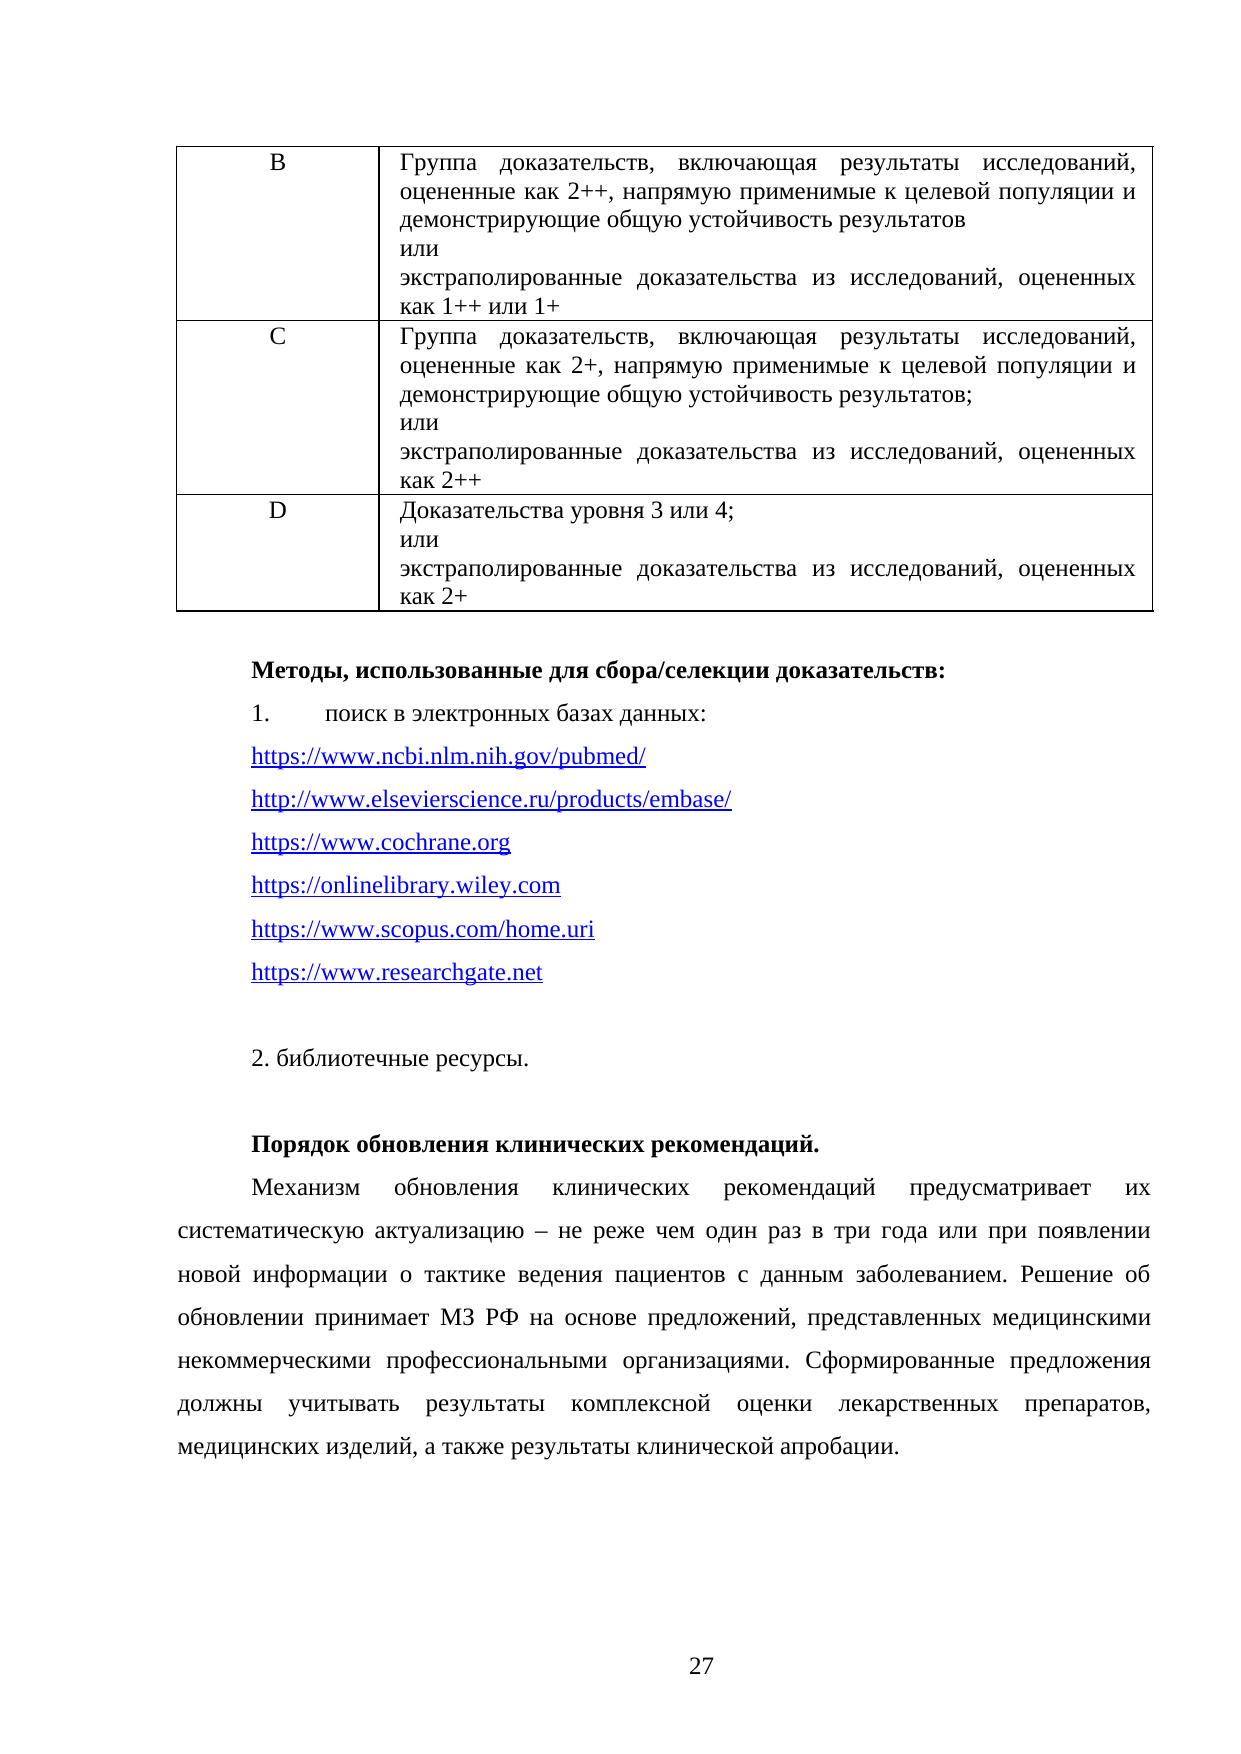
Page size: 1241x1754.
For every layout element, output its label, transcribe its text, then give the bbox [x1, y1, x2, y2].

table_cell Группа доказательств, включающая результаты исследований, оцененные как 2++, напрямую применимые к целевой популяции и демонстрирующие общую устойчивость результатов или экстраполированные доказательства из исследований, оцененных как 1++ или 1+ [380, 147, 1152, 319]
table_cell В [177, 147, 378, 319]
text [177, 1172, 1152, 1460]
text https://www.researchgate.net [177, 957, 1152, 986]
text https://www.scopus.com/home.uri [177, 914, 1152, 942]
list поиск в электронных базах данных: [177, 698, 1152, 727]
text Методы, использованные для сбора/селекции доказательств: [177, 655, 1152, 684]
text 2. библиотечные ресурсы. [177, 1043, 1152, 1072]
text Порядок обновления клинических рекомендаций. [177, 1129, 1152, 1158]
table_cell Доказательства уровня 3 или 4; или экстраполированные доказательства из исследований, оцененных как 2+ [380, 495, 1152, 610]
text https://www.ncbi.nlm.nih.gov/pubmed/ [177, 741, 1152, 770]
text http://www.elsevierscience.ru/products/embase/ [177, 784, 1152, 813]
table_cell С [177, 321, 378, 494]
text https://www.cochrane.org [177, 827, 1152, 856]
table_cell Группа доказательств, включающая результаты исследований, оцененные как 2+, напрямую применимые к целевой популяции и демонстрирующие общую устойчивость результатов; или экстраполированные доказательства из исследований, оцененных как 2++ [380, 321, 1152, 494]
text https://onlinelibrary.wiley.com [177, 871, 1152, 899]
table_cell D [177, 495, 378, 610]
